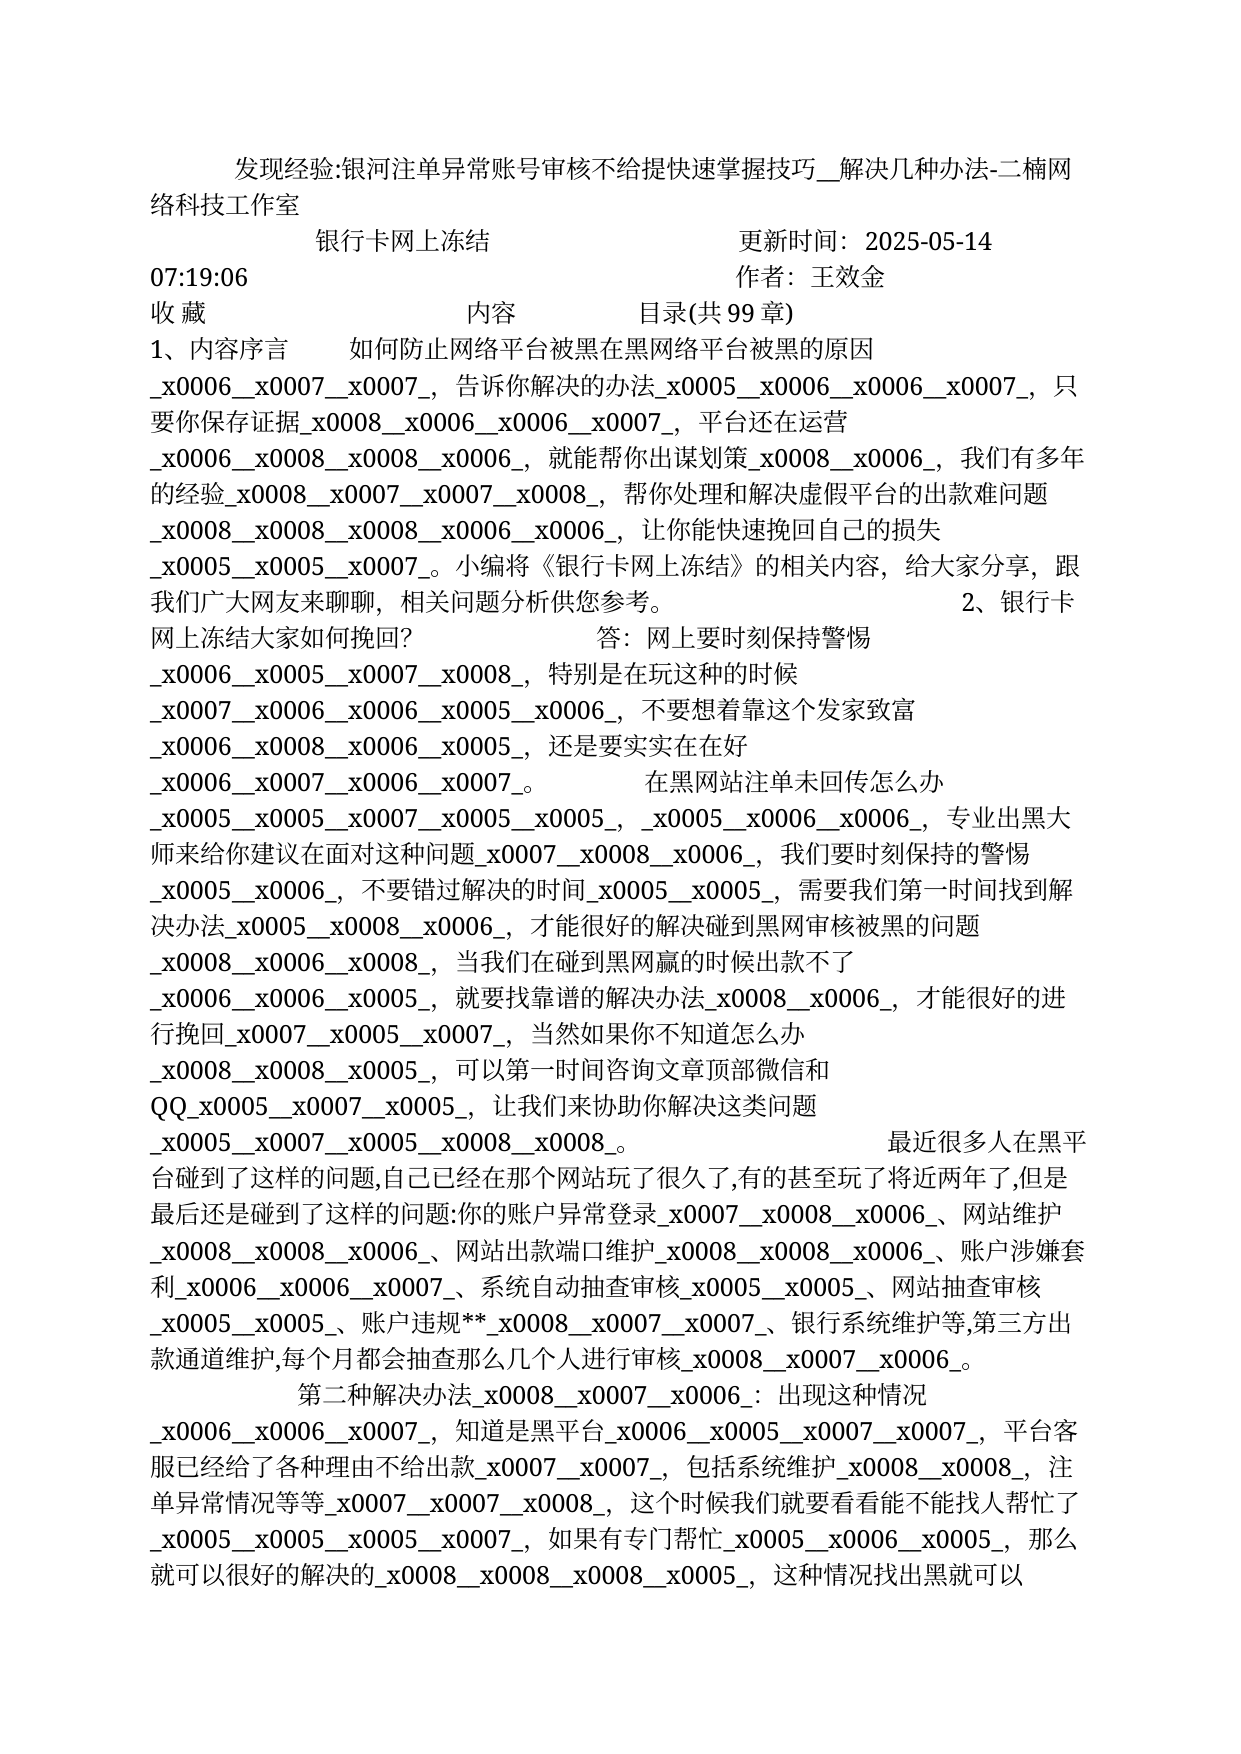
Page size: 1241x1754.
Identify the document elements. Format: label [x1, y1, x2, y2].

text [150, 150, 1090, 1592]
